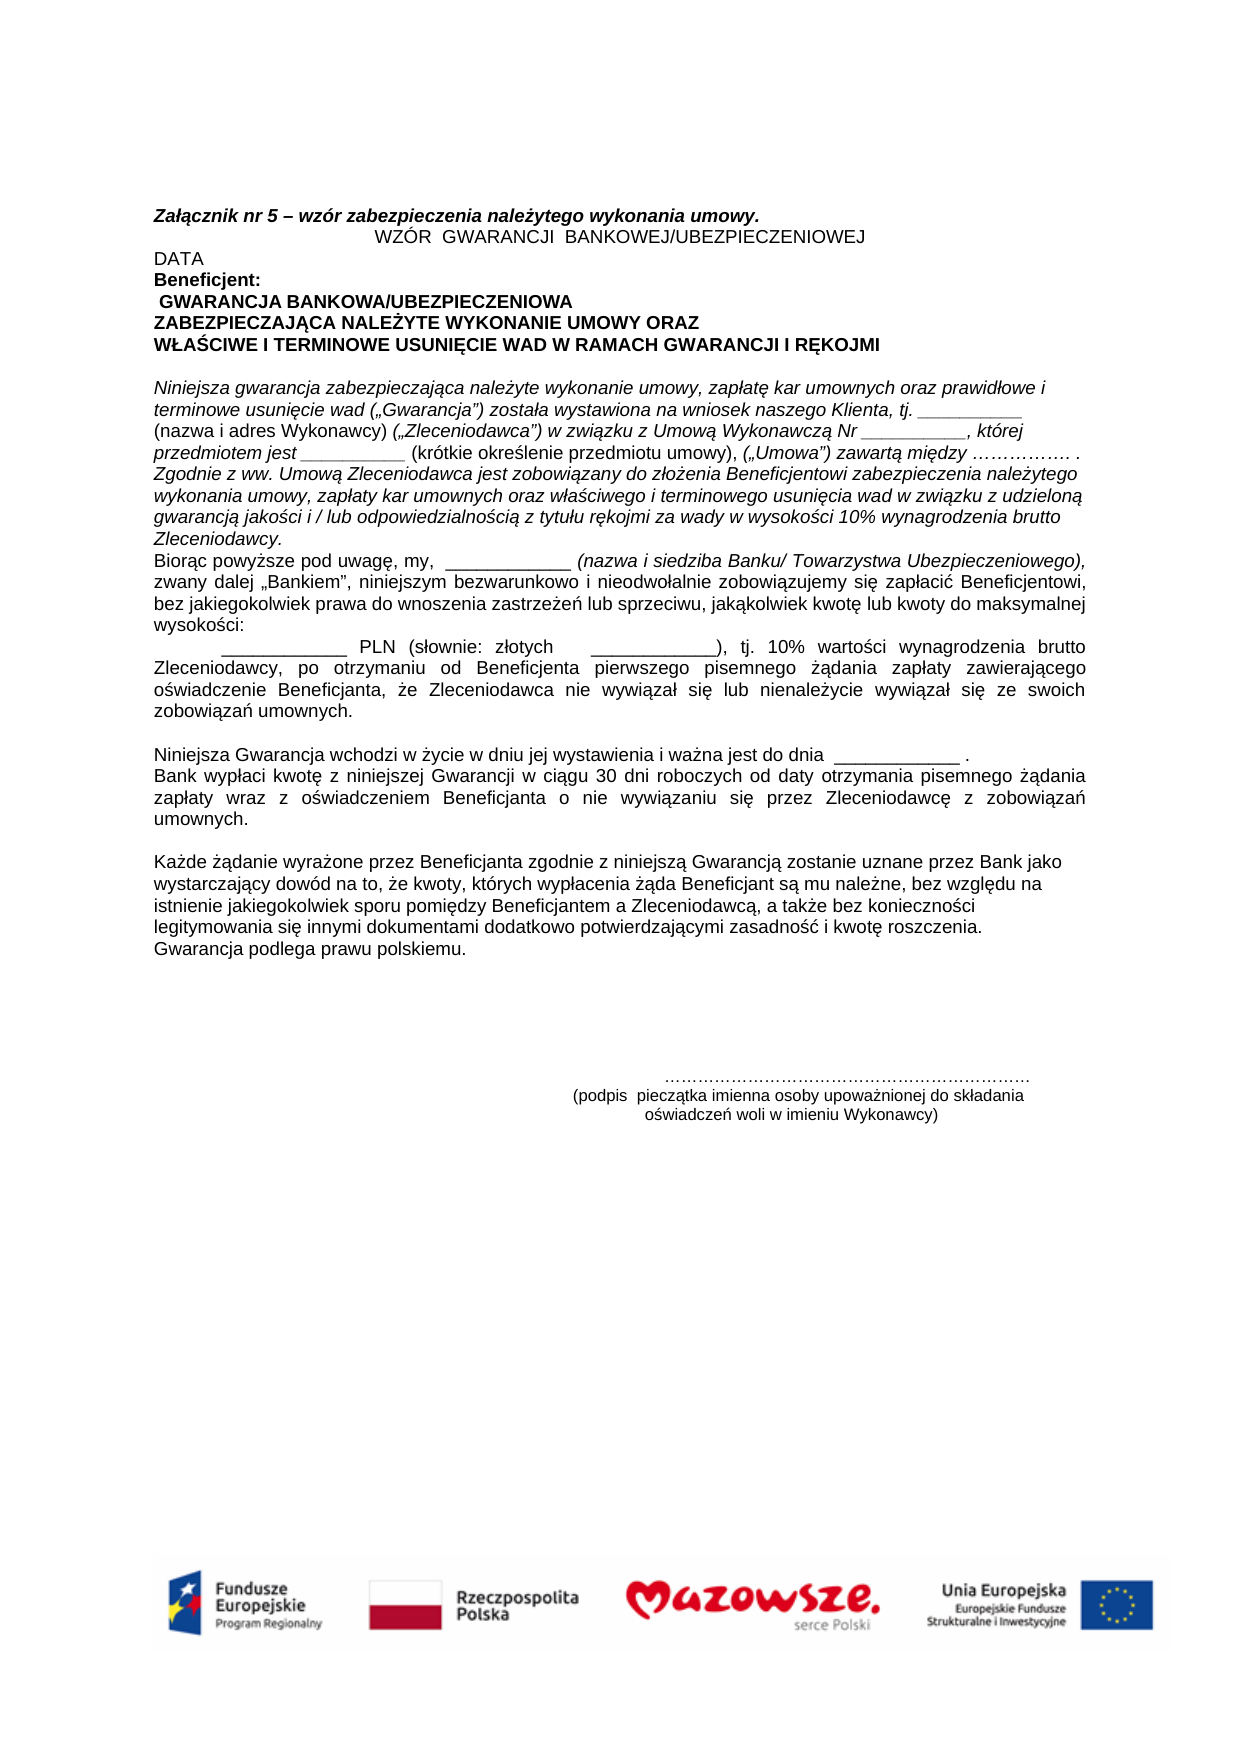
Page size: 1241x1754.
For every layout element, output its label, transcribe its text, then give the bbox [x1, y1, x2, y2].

text DATA [154, 247, 1087, 269]
text oświadczeń woli w imieniu Wykonawcy) [154, 1105, 1087, 1124]
text Niniejsza gwarancja zabezpieczająca należyte wykonanie umowy, zapłatę kar umownych oraz prawidłowe i terminowe usunięcie wad („Gwarancja”) została wystawiona na wniosek naszego Klienta, tj. __________ (nazwa i adres Wykonawcy) („Zleceniodawca”) w związku z Umową Wykonawczą Nr __________, której przedmiotem jest __________ (krótkie określenie przedmiotu umowy), („Umowa”) zawartą między ……………. . [154, 377, 1087, 463]
text GWARANCJA BANKOWA/UBEZPIECZENIOWA [154, 291, 1087, 312]
text Bank wypłaci kwotę z niniejszej Gwarancji w ciągu 30 dni roboczych od daty otrzymania pisemnego żądania zapłaty wraz z oświadczeniem Beneficjanta o nie wywiązaniu się przez Zleceniodawcę z zobowiązań umownych. [154, 765, 1087, 830]
text Niniejsza Gwarancja wchodzi w życie w dniu jej wystawienia i ważna jest do dnia ____________ . [154, 743, 1087, 765]
text ZABEZPIECZAJĄCA NALEŻYTE WYKONANIE UMOWY ORAZ [154, 312, 1087, 334]
picture [153, 1554, 1170, 1652]
text (podpis pieczątka imienna osoby upoważnionej do składania [154, 1086, 1087, 1105]
text Gwarancja podlega prawu polskiemu. [154, 937, 1087, 959]
text Zgodnie z ww. Umową Zleceniodawca jest zobowiązany do złożenia Beneficjentowi zabezpieczenia należytego wykonania umowy, zapłaty kar umownych oraz właściwego i terminowego usunięcia wad w związku z udzieloną gwarancją jakości i / lub odpowiedzialnością z tytułu rękojmi za wady w wysokości 10% wynagrodzenia brutto Zleceniodawcy. [154, 463, 1087, 549]
text ………………………………………………………… [154, 1067, 1087, 1086]
text Biorąc powyższe pod uwagę, my, ____________ (nazwa i siedziba Banku/ Towarzystwa Ubezpieczeniowego), zwany dalej „Bankiem”, niniejszym bezwarunkowo i nieodwołalnie zobowiązujemy się zapłacić Beneficjentowi, bez jakiegokolwiek prawa do wnoszenia zastrzeżeń lub sprzeciwu, jakąkolwiek kwotę lub kwoty do maksymalnej wysokości: [154, 549, 1087, 636]
text ____________ PLN (słownie: złotych ____________), tj. 10% wartości wynagrodzenia brutto Zleceniodawcy, po otrzymaniu od Beneficjenta pierwszego pisemnego żądania zapłaty zawierającego oświadczenie Beneficjanta, że Zleceniodawca nie wywiązał się lub nienależycie wywiązał się ze swoich zobowiązań umownych. [154, 636, 1087, 722]
text Każde żądanie wyrażone przez Beneficjanta zgodnie z niniejszą Gwarancją zostanie uznane przez Bank jako wystarczający dowód na to, że kwoty, których wypłacenia żąda Beneficjant są mu należne, bez względu na istnienie jakiegokolwiek sporu pomiędzy Beneficjantem a Zleceniodawcą, a także bez konieczności legitymowania się innymi dokumentami dodatkowo potwierdzającymi zasadność i kwotę roszczenia. [154, 851, 1087, 937]
text WŁAŚCIWE I TERMINOWE USUNIĘCIE WAD W RAMACH GWARANCJI I RĘKOJMI [154, 334, 1087, 355]
text WZÓR GWARANCJI BANKOWEJ/UBEZPIECZENIOWEJ [154, 226, 1087, 247]
text Beneficjent: [154, 269, 1087, 291]
text Załącznik nr 5 – wzór zabezpieczenia należytego wykonania umowy. [154, 204, 1087, 226]
